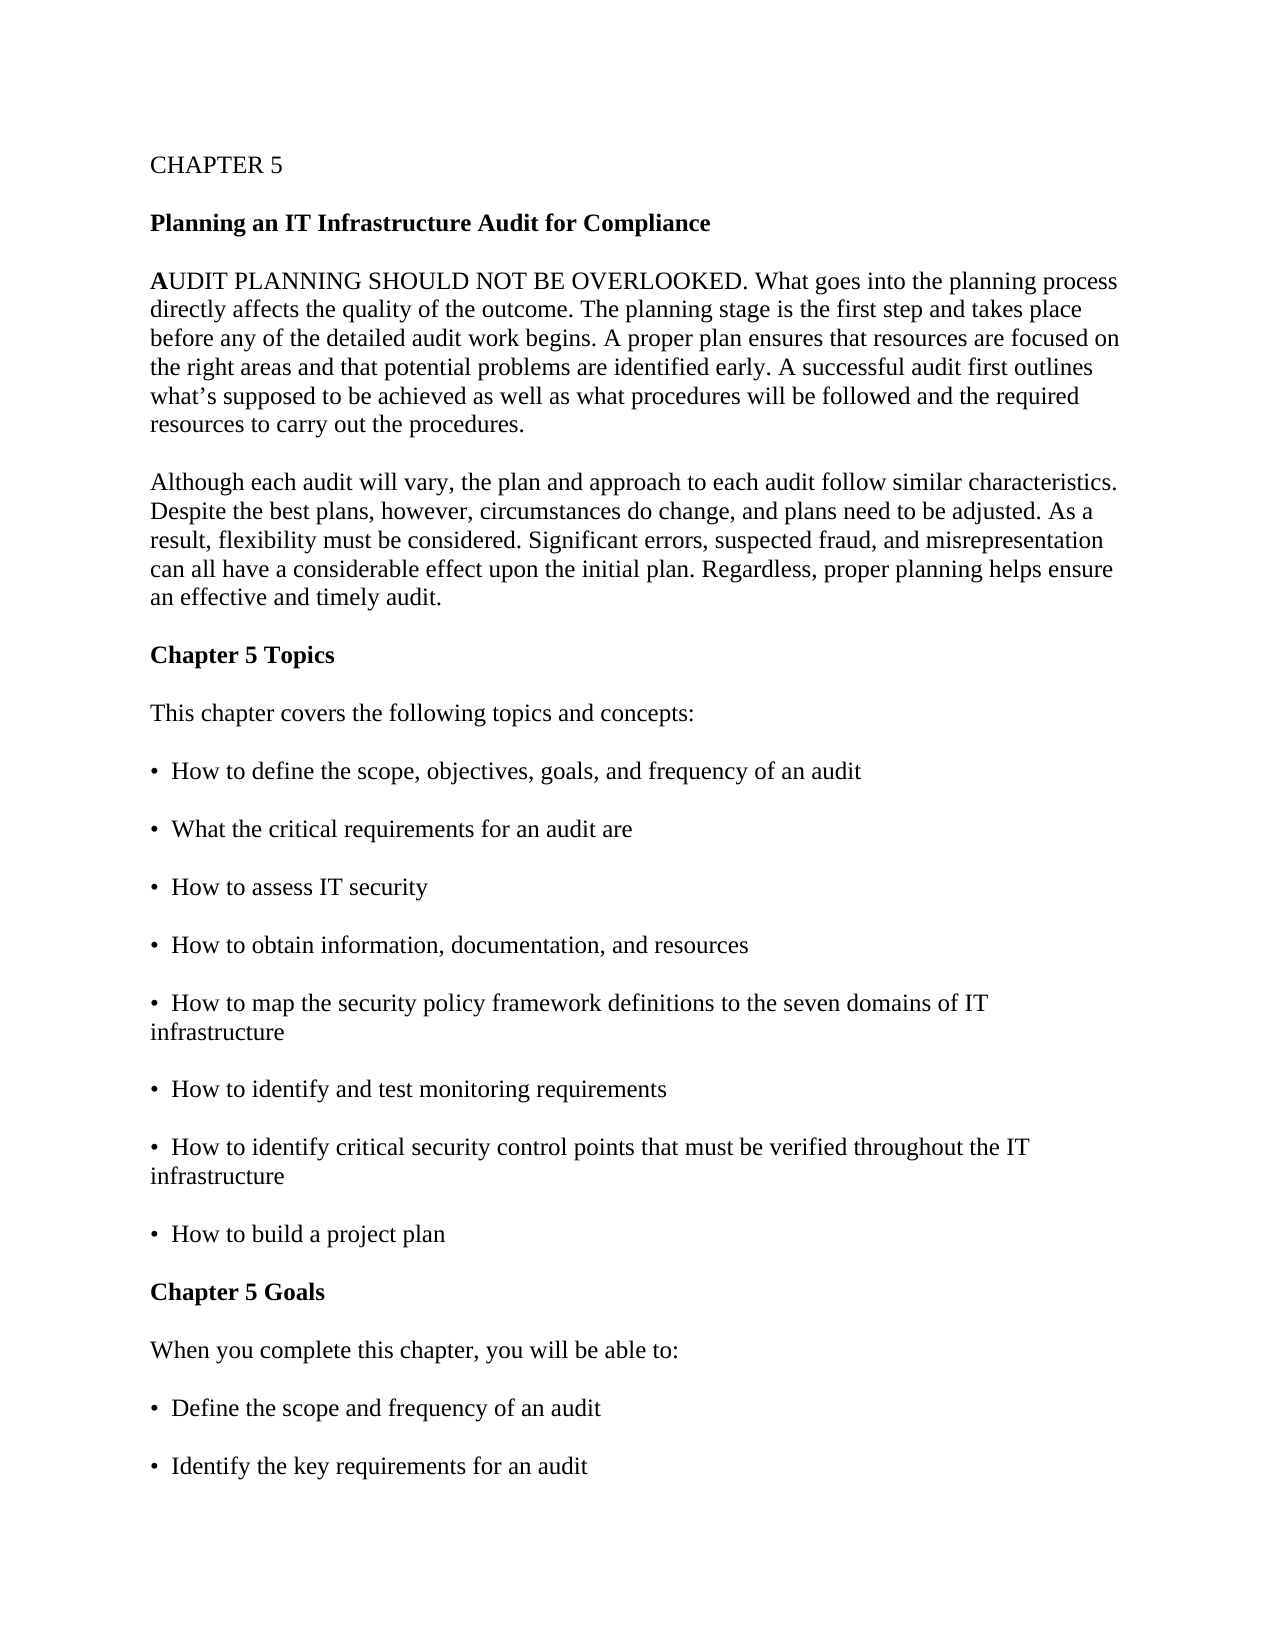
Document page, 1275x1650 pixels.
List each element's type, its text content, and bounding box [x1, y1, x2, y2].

text Chapter 5 Goals [150, 1277, 1125, 1306]
text • How to define the scope, objectives, goals, and frequency of an audit [150, 756, 1125, 785]
text Although each audit will vary, the plan and approach to each audit follow similar characteristics. Despite the best plans, however, circumstances do change, and plans need to be adjusted. As a result, flexibility must be considered. Significant errors, suspected fraud, and misrepresentation can all have a considerable effect upon the initial plan. Regardless, proper planning helps ensure an effective and timely audit. [150, 467, 1125, 611]
text • What the critical requirements for an audit are [150, 814, 1125, 843]
text This chapter covers the following topics and concepts: [150, 698, 1125, 727]
text AUDIT PLANNING SHOULD NOT BE OVERLOOKED. What goes into the planning process directly affects the quality of the outcome. The planning stage is the first step and takes place before any of the detailed audit work begins. A proper plan ensures that resources are focused on the right areas and that potential problems are identified early. A successful audit first outlines what’s supposed to be achieved as well as what procedures will be followed and the required resources to carry out the procedures. [150, 266, 1125, 438]
text • How to identify and test monitoring requirements [150, 1074, 1125, 1103]
text • How to build a project plan [150, 1219, 1125, 1248]
text Chapter 5 Topics [150, 640, 1125, 669]
text • How to obtain information, documentation, and resources [150, 930, 1125, 959]
text • Identify the key requirements for an audit [150, 1451, 1125, 1479]
text Planning an IT Infrastructure Audit for Compliance [150, 208, 1125, 237]
text • Define the scope and frequency of an audit [150, 1393, 1125, 1422]
text CHAPTER 5 [150, 150, 1125, 179]
text • How to map the security policy framework definitions to the seven domains of IT infrastructure [150, 988, 1125, 1045]
text • How to identify critical security control points that must be verified throughout the IT infrastructure [150, 1132, 1125, 1190]
text When you complete this chapter, you will be able to: [150, 1335, 1125, 1364]
text • How to assess IT security [150, 872, 1125, 901]
